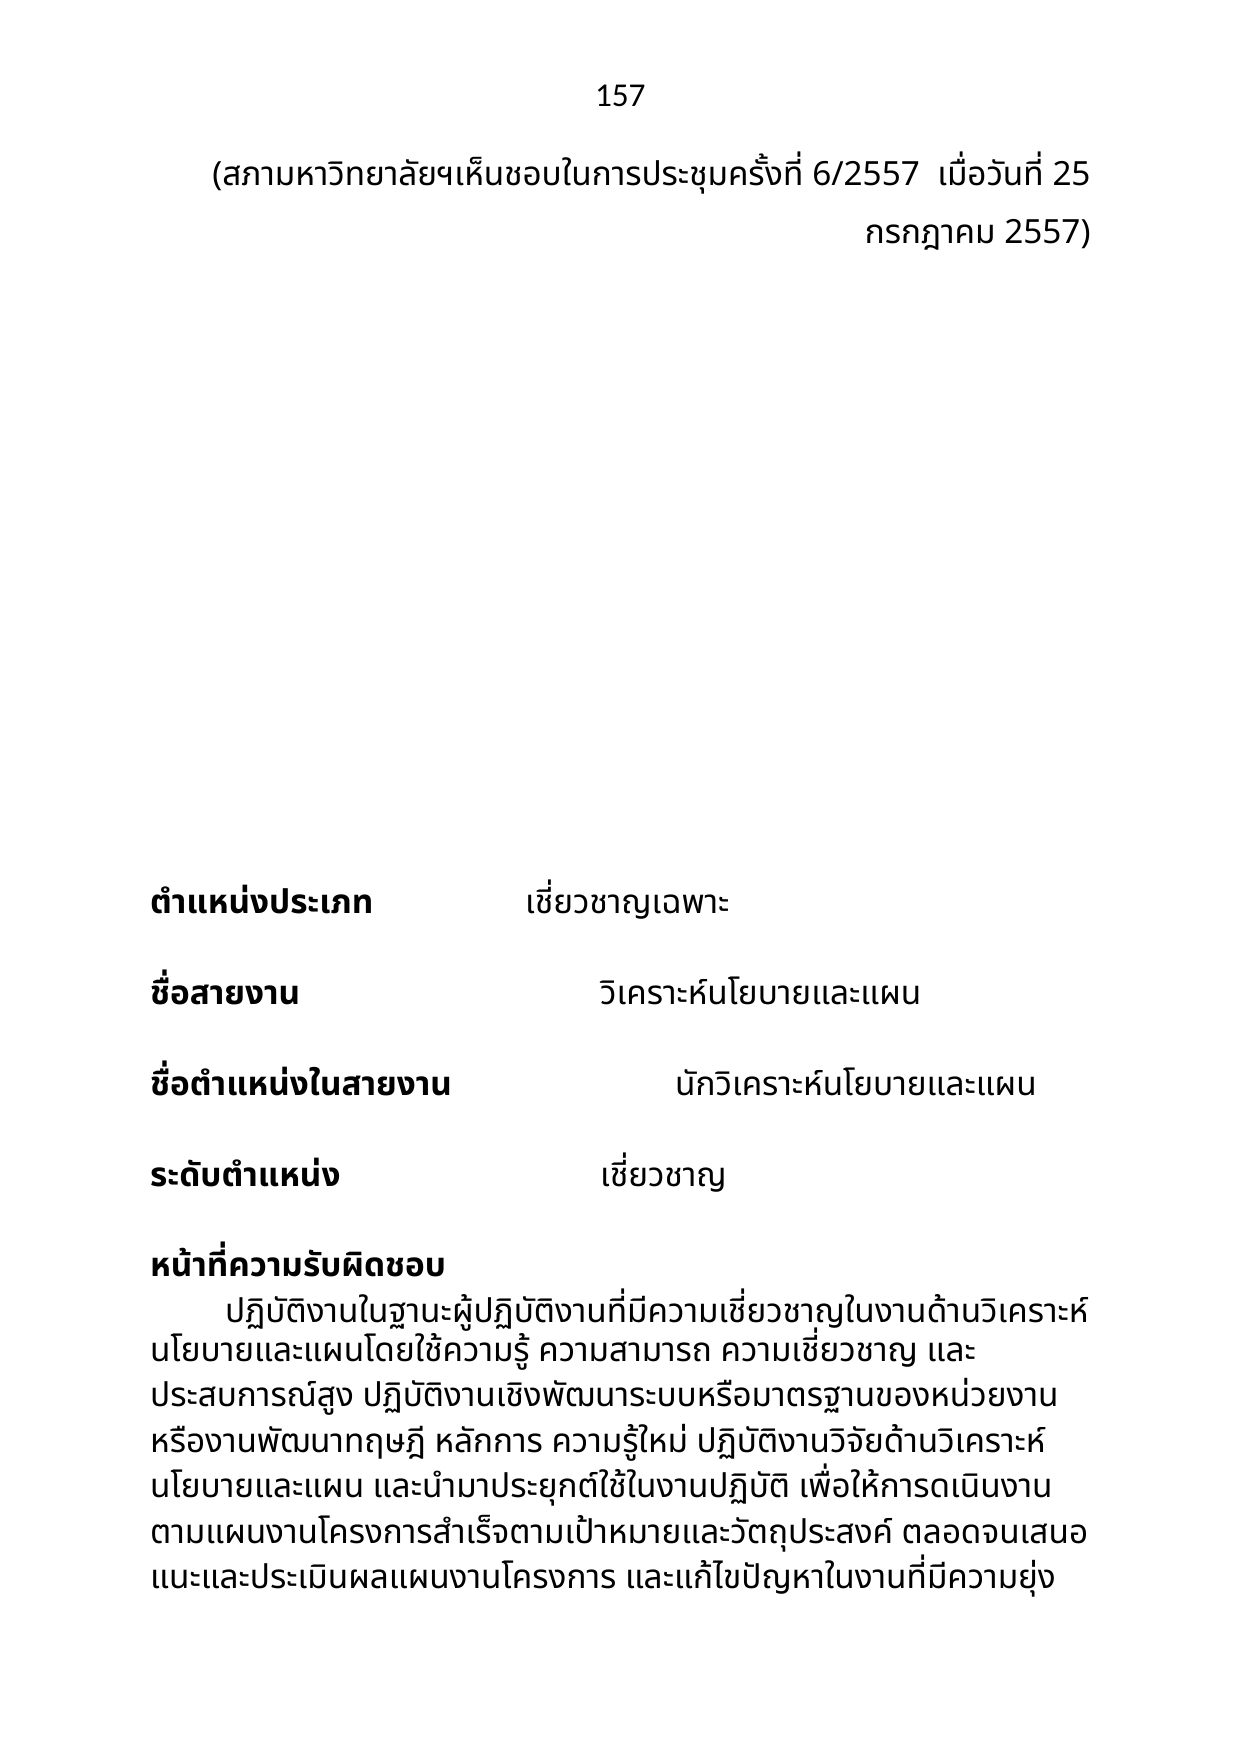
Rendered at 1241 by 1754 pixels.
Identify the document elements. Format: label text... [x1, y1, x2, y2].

text (สภามหาวิทยาลัยฯเห็นชอบในการประชุมครั้งที่ 6/2557 เมื่อวันที่ 25 กรกฎาคม 2557) [150, 150, 1090, 259]
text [150, 1286, 1090, 1603]
text ชื่อสายงาน วิเคราะห์นโยบายและแผน [150, 968, 1090, 1013]
text ชื่อตำแหน่งในสายงาน นักวิเคราะห์นโยบายและแผน [150, 1059, 1090, 1104]
text ตำแหน่งประเภท เชี่ยวชาญเฉพาะ [150, 877, 1090, 923]
text หน้าที่ความรับผิดชอบ [150, 1240, 1090, 1286]
text ระดับตำแหน่ง เชี่ยวชาญ [150, 1150, 1090, 1195]
